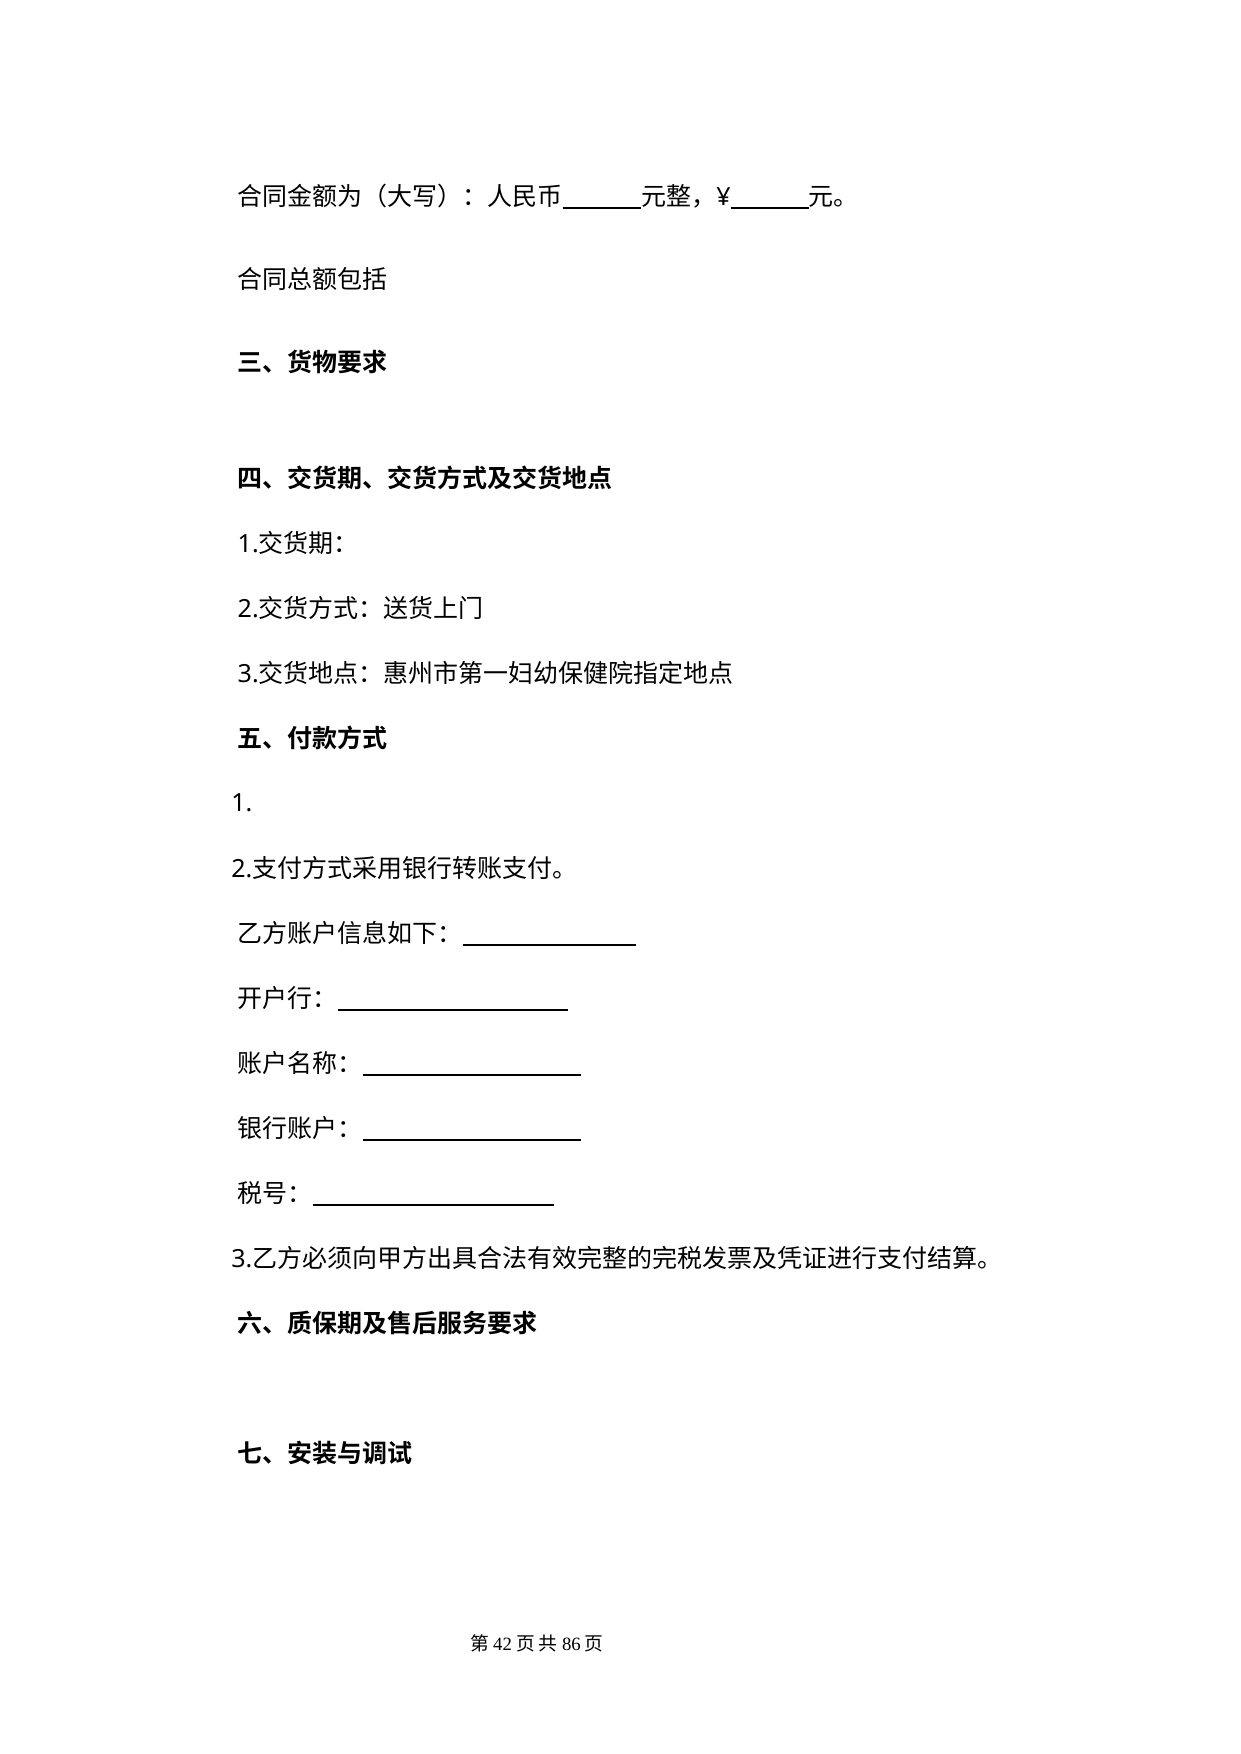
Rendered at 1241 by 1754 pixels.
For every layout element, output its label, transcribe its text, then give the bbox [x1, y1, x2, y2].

text 3.乙方必须向甲方出具合法有效完整的完税发票及凭证进行支付结算。 [187, 1224, 1053, 1289]
list 六、质保期及售后服务要求 [187, 1289, 1053, 1354]
text 合同金额为（大写）：人民币 元整，¥ 元。 [187, 162, 1053, 227]
list 开户行： [187, 964, 1053, 1029]
text 1.交货期： [187, 509, 1053, 574]
text 合同总额包括 [187, 245, 1053, 310]
list 乙方账户信息如下： [187, 899, 1053, 964]
list 银行账户： [187, 1094, 1053, 1159]
list 账户名称： [187, 1029, 1053, 1094]
text 1. [187, 769, 1053, 834]
text 七、安装与调试 [187, 1419, 1053, 1484]
text 3.交货地点：惠州市第一妇幼保健院指定地点 [187, 639, 1053, 704]
text 四、交货期、交货方式及交货地点 [187, 444, 1053, 509]
text 2.交货方式：送货上门 [187, 574, 1053, 639]
text 2.支付方式采用银行转账支付。 [187, 834, 1053, 899]
text 五、付款方式 [187, 704, 1053, 769]
text 三、货物要求 [187, 328, 1053, 393]
list 税号： [187, 1159, 1053, 1224]
